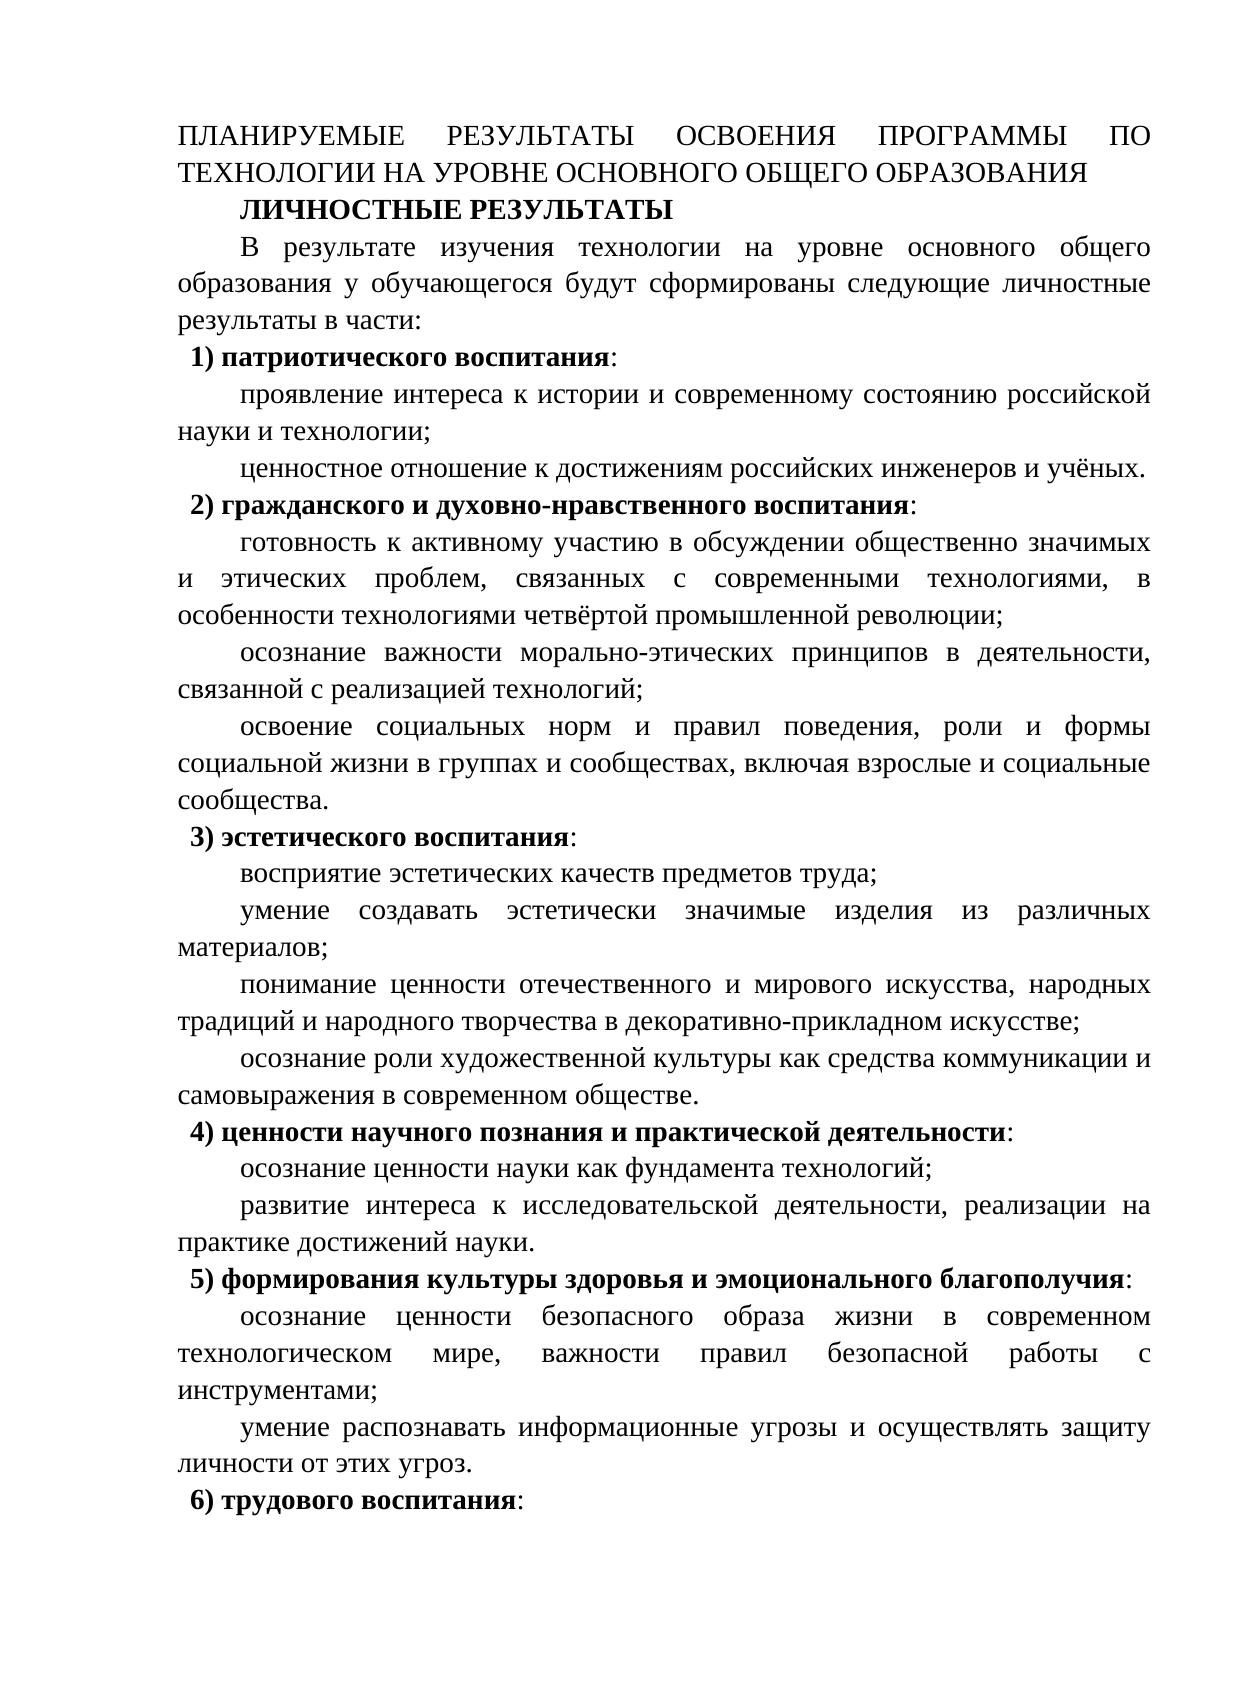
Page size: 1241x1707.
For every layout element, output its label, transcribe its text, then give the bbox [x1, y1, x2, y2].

text 4) ценности научного познания и практической деятельности: [190, 1114, 1152, 1147]
text осознание роли художественной культуры как средства коммуникации и самовыражения в современном обществе. [177, 1040, 1152, 1110]
text осознание ценности науки как фундамента технологий; [177, 1151, 1152, 1184]
text 6) трудового воспитания: [190, 1482, 1152, 1516]
text готовность к активному участию в обсуждении общественно значимых и этических проблем, связанных с современными технологиями, в особенности технологиями четвёртой промышленной революции; [177, 524, 1152, 631]
text развитие интереса к исследовательской деятельности, реализации на практике достижений науки. [177, 1187, 1152, 1258]
text 2) гражданского и духовно-нравственного воспитания: [190, 487, 1152, 520]
text восприятие эстетических качеств предметов труда; [177, 856, 1152, 889]
text понимание ценности отечественного и мирового искусства, народных традиций и народного творчества в декоративно-прикладном искусстве; [177, 966, 1152, 1037]
text умение распознавать информационные угрозы и осуществлять защиту личности от этих угроз. [177, 1409, 1152, 1479]
text освоение социальных норм и правил поведения, роли и формы социальной жизни в группах и сообществах, включая взрослые и социальные сообщества. [177, 708, 1152, 815]
text 3) эстетического воспитания: [190, 819, 1152, 852]
text осознание важности морально-этических принципов в деятельности, связанной с реализацией технологий; [177, 634, 1152, 705]
text В результате изучения технологии на уровне основного общего образования у обучающегося будут сформированы следующие личностные результаты в части: [177, 229, 1152, 336]
text умение создавать эстетически значимые изделия из различных материалов; [177, 892, 1152, 963]
text ценностное отношение к достижениям российских инженеров и учёных. [177, 450, 1152, 483]
text ПЛАНИРУЕМЫЕ РЕЗУЛЬТАТЫ ОСВОЕНИЯ ПРОГРАММЫ ПО ТЕХНОЛОГИИ НА УРОВНЕ ОСНОВНОГО ОБЩЕГО ОБРАЗОВАНИЯ [177, 118, 1152, 188]
text осознание ценности безопасного образа жизни в современном технологическом мире, важности правил безопасной работы с инструментами; [177, 1298, 1152, 1405]
text проявление интереса к истории и современному состоянию российской науки и технологии; [177, 376, 1152, 447]
text 5) формирования культуры здоровья и эмоционального благополучия: [190, 1261, 1152, 1295]
text ЛИЧНОСТНЫЕ РЕЗУЛЬТАТЫ [177, 192, 1152, 225]
text 1) патриотического воспитания: [190, 339, 1152, 373]
